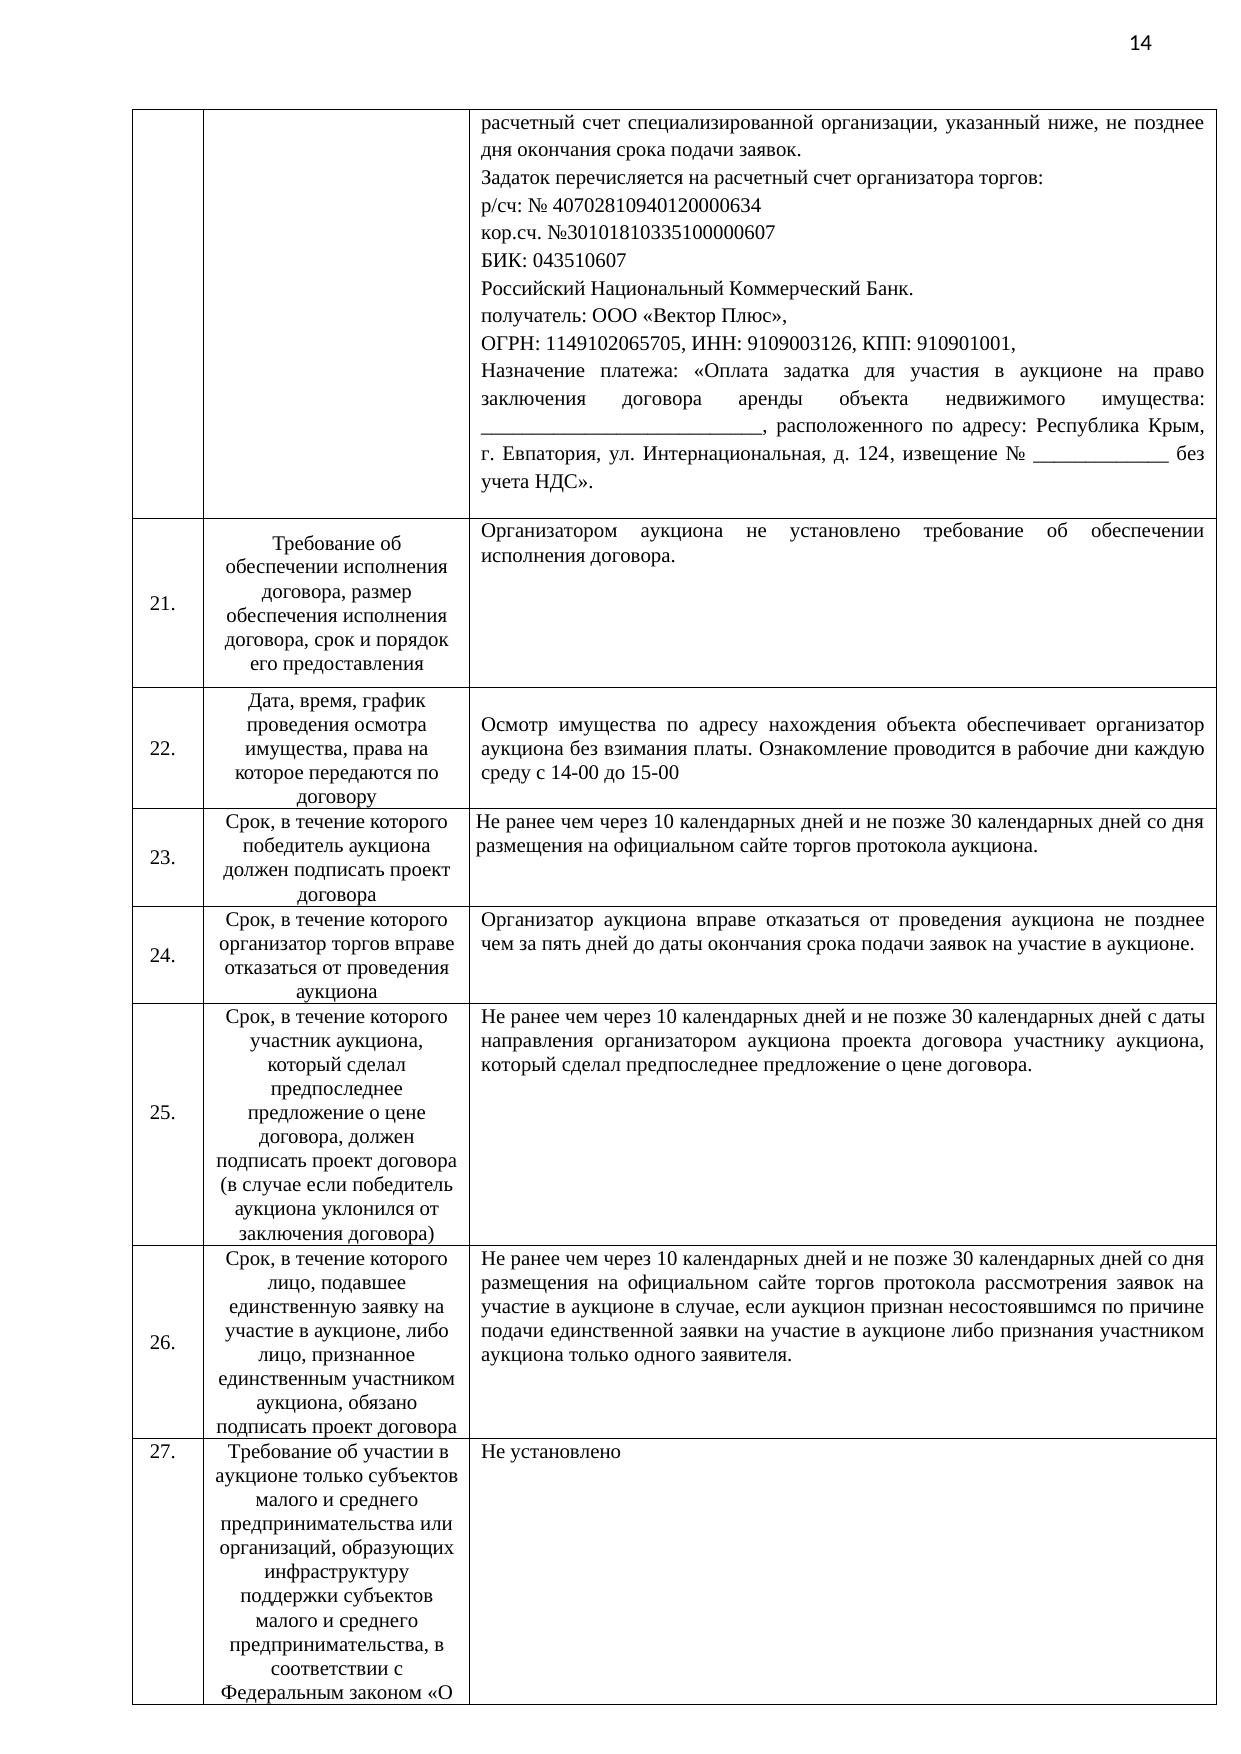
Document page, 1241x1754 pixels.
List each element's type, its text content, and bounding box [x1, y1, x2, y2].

table_cell [133, 809, 203, 906]
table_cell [204, 110, 469, 517]
table_cell Организатор аукциона вправе отказаться от проведения аукциона не позднее чем за пять дней до даты окончания срока подачи заявок на участие в аукционе. [470, 907, 1216, 1003]
table_cell Срок, в течение которого участник аукциона, который сделал предпоследнее предложение о цене договора, должен подписать проект договора (в случае если победитель аукциона уклонился от заключения договора) [204, 1004, 469, 1244]
table_cell Срок, в течение которого победитель аукциона должен подписать проект договора [204, 809, 469, 906]
table_cell Дата, время, график проведения осмотра имущества, права на которое передаются по договору [204, 688, 469, 808]
table_cell Срок, в течение которого организатор торгов вправе отказаться от проведения аукциона [204, 907, 469, 1003]
table_cell [133, 1246, 203, 1438]
table_cell [133, 1439, 203, 1704]
table_cell Требование об обеспечении исполнения договора, размер обеспечения исполнения договора, срок и порядок его предоставления [204, 519, 469, 687]
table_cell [204, 1439, 469, 1704]
table_cell [133, 519, 203, 687]
table_cell [133, 1004, 203, 1244]
table_cell Не ранее чем через 10 календарных дней и не позже 30 календарных дней со дня размещения на официальном сайте торгов протокола рассмотрения заявок на участие в аукционе в случае, если аукцион признан несостоявшимся по причине подачи единственной заявки на участие в аукционе либо признания участником аукциона только одного заявителя. [470, 1246, 1216, 1438]
table_cell Не ранее чем через 10 календарных дней и не позже 30 календарных дней со дня размещения на официальном сайте торгов протокола аукциона. [470, 809, 1216, 906]
table_cell [133, 688, 203, 808]
table_cell Организатором аукциона не установлено требование об обеспечении исполнения договора. [470, 519, 1216, 687]
table_cell Срок, в течение которого лицо, подавшее единственную заявку на участие в аукционе, либо лицо, признанное единственным участником аукциона, обязано подписать проект договора [204, 1246, 469, 1438]
table_cell [133, 907, 203, 1003]
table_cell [470, 110, 1216, 517]
table_cell Осмотр имущества по адресу нахождения объекта обеспечивает организатор аукциона без взимания платы. Ознакомление проводится в рабочие дни каждую среду с 14-00 до 15-00 [470, 688, 1216, 808]
table_cell Не ранее чем через 10 календарных дней и не позже 30 календарных дней с даты направления организатором аукциона проекта договора участнику аукциона, который сделал предпоследнее предложение о цене договора. [470, 1004, 1216, 1244]
table_cell Не установлено [470, 1439, 1216, 1704]
table_cell [133, 110, 203, 517]
